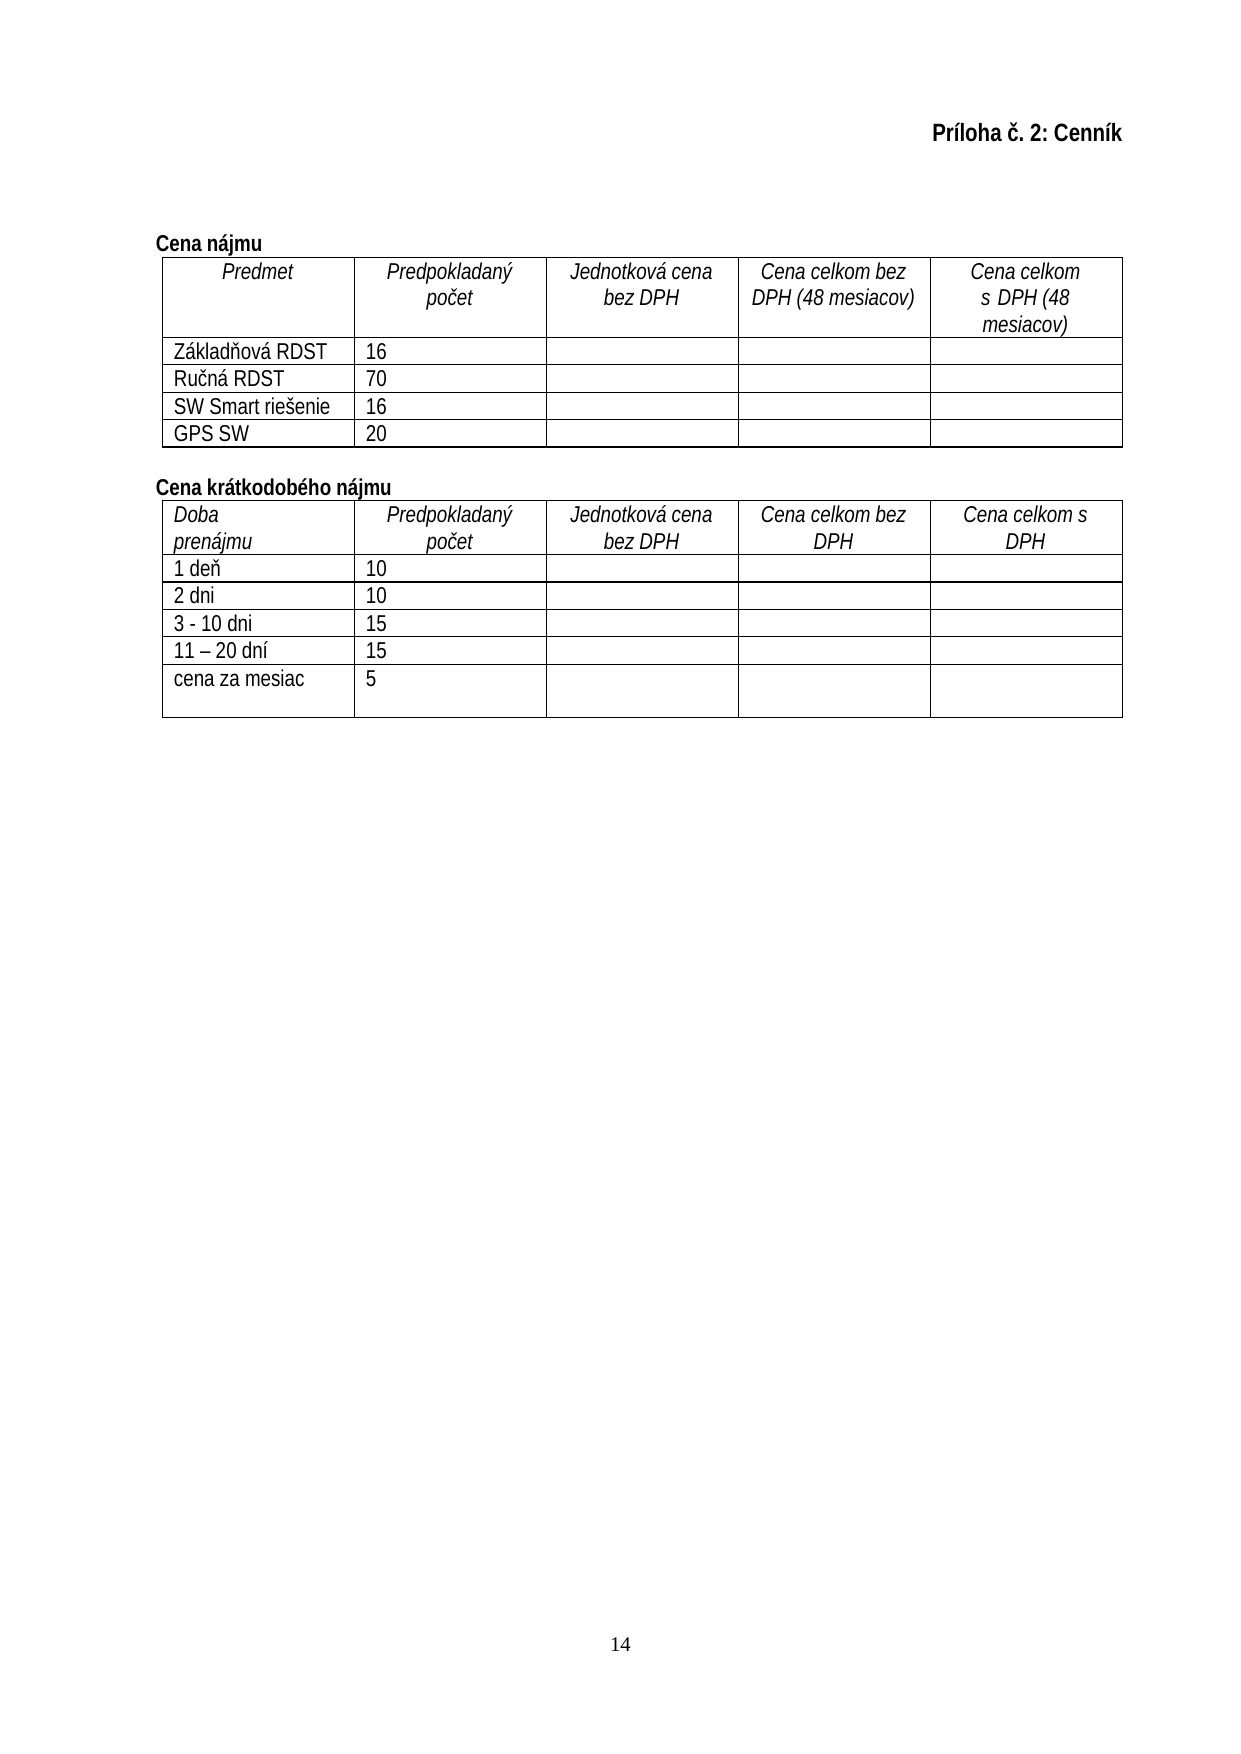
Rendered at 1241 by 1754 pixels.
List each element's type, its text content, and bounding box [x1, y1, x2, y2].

table_cell 15 [355, 610, 546, 636]
table_cell [547, 420, 738, 446]
list Cena nájmu [156, 230, 1122, 257]
table_cell [931, 637, 1122, 663]
table_cell [547, 583, 738, 609]
table_header Jednotková cena bez DPH [547, 258, 738, 337]
table_cell SW Smart riešenie [163, 393, 354, 419]
table_header Predpokladaný počet [355, 501, 546, 554]
table_header Doba prenájmu [163, 501, 354, 554]
table_cell 15 [355, 637, 546, 663]
table_cell [739, 393, 930, 419]
table_cell 16 [355, 393, 546, 419]
list Cena krátkodobého nájmu [156, 474, 1122, 500]
table_cell [739, 420, 930, 446]
table_header Cena celkom bez DPH (48 mesiacov) [739, 258, 930, 337]
table_cell 3 - 10 dni [163, 610, 354, 636]
table_cell 1 deň [163, 555, 354, 581]
text Príloha č. 2: Cenník [118, 118, 1122, 147]
table_cell [739, 365, 930, 392]
table_cell Ručná RDST [163, 365, 354, 392]
table_cell [931, 665, 1122, 717]
table_cell [739, 610, 930, 636]
table_cell [547, 338, 738, 364]
table_cell 11 – 20 dní [163, 637, 354, 663]
table_cell 2 dni [163, 583, 354, 609]
table_cell 5 [355, 665, 546, 717]
table_cell [739, 338, 930, 364]
table_cell [931, 583, 1122, 609]
table_header Cena celkom bez DPH [739, 501, 930, 554]
table_header Predmet [163, 258, 354, 337]
table_cell [931, 555, 1122, 581]
table_cell 70 [355, 365, 546, 392]
table_cell 10 [355, 555, 546, 581]
table_cell [547, 665, 738, 717]
table_cell [931, 420, 1122, 446]
table_cell [739, 555, 930, 581]
table_cell [931, 338, 1122, 364]
table_cell [931, 365, 1122, 392]
table_header Cena celkom s DPH (48 mesiacov) [931, 258, 1122, 337]
table_cell [931, 393, 1122, 419]
table_cell [739, 637, 930, 663]
table_cell Základňová RDST [163, 338, 354, 364]
table_cell [739, 665, 930, 717]
table_cell [547, 393, 738, 419]
table_cell [931, 610, 1122, 636]
table_header Predpokladaný počet [355, 258, 546, 337]
table_cell [547, 637, 738, 663]
table_cell 20 [355, 420, 546, 446]
table_header Jednotková cena bez DPH [547, 501, 738, 554]
table_cell [547, 365, 738, 392]
table_cell GPS SW [163, 420, 354, 446]
table_cell cena za mesiac [163, 665, 354, 717]
table_cell [547, 610, 738, 636]
table_cell 16 [355, 338, 546, 364]
table_cell [547, 555, 738, 581]
table_cell [739, 583, 930, 609]
table_header Cena celkom s DPH [931, 501, 1122, 554]
table_cell 10 [355, 583, 546, 609]
